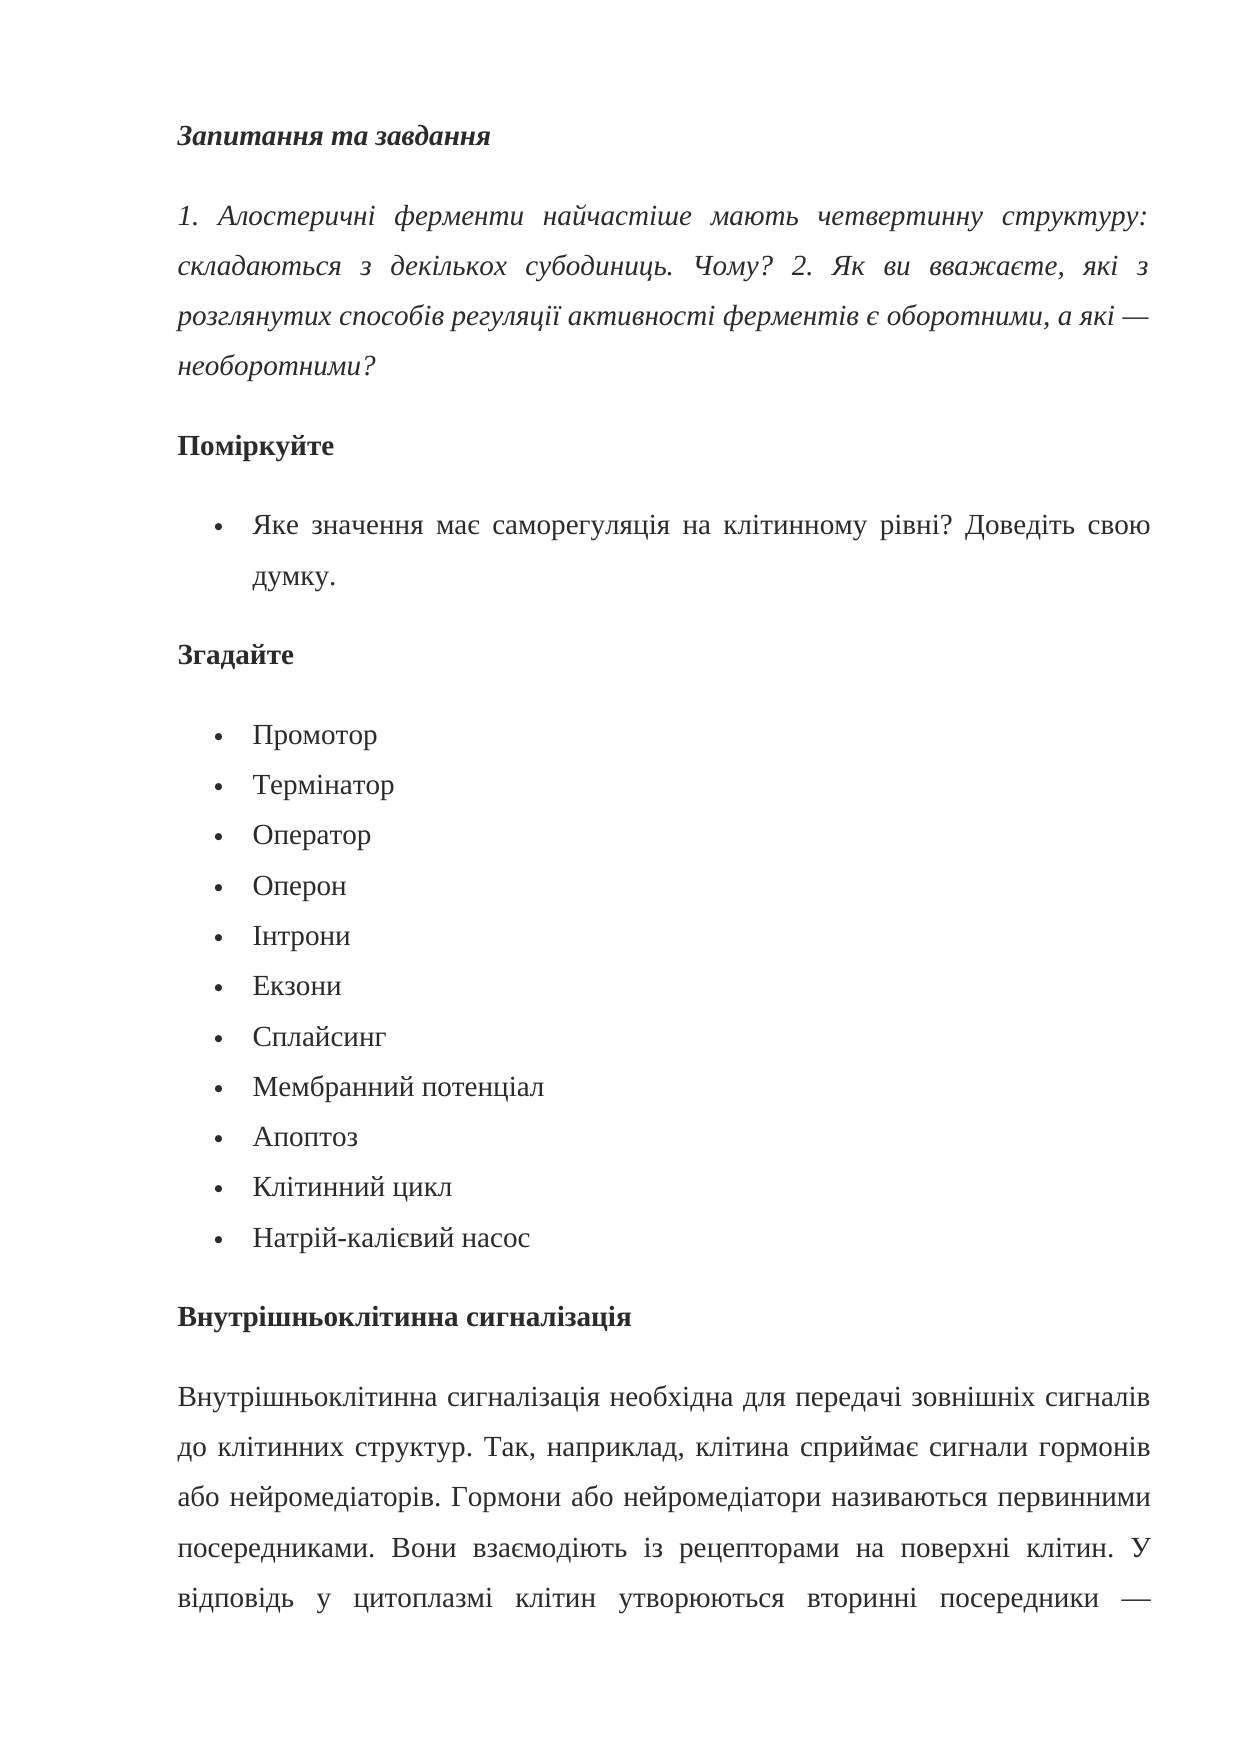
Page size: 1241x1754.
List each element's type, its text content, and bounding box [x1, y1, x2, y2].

list Натрій-калієвий насос [215, 1220, 1152, 1253]
list Термінатор [215, 767, 1152, 801]
list Оперон [215, 868, 1152, 901]
text Запитання та завдання [177, 118, 1152, 152]
text 1. Алостеричні ферменти найчастіше мають четвертинну структуру: складаються з декількох субодиниць. Чому? 2. Як ви вважаєте, які з розглянутих способів регуляції активності ферментів є оборотними, а які — необоротними? [177, 198, 1152, 382]
list Сплайсинг [215, 1019, 1152, 1052]
list Клітинний цикл [215, 1169, 1152, 1203]
list Мембранний потенціал [215, 1069, 1152, 1102]
text Внутрішньоклітинна сигналізація [177, 1299, 1152, 1333]
text Згадайте [177, 637, 1152, 671]
text Поміркуйте [177, 428, 1152, 462]
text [177, 1379, 1152, 1614]
list Інтрони [215, 918, 1152, 952]
list Промотор [215, 717, 1152, 750]
list Оператор [215, 817, 1152, 851]
list Яке значення має саморегуляція на клітинному рівні? Доведіть свою думку. [215, 507, 1152, 591]
list Апоптоз [215, 1119, 1152, 1153]
list Екзони [215, 968, 1152, 1002]
